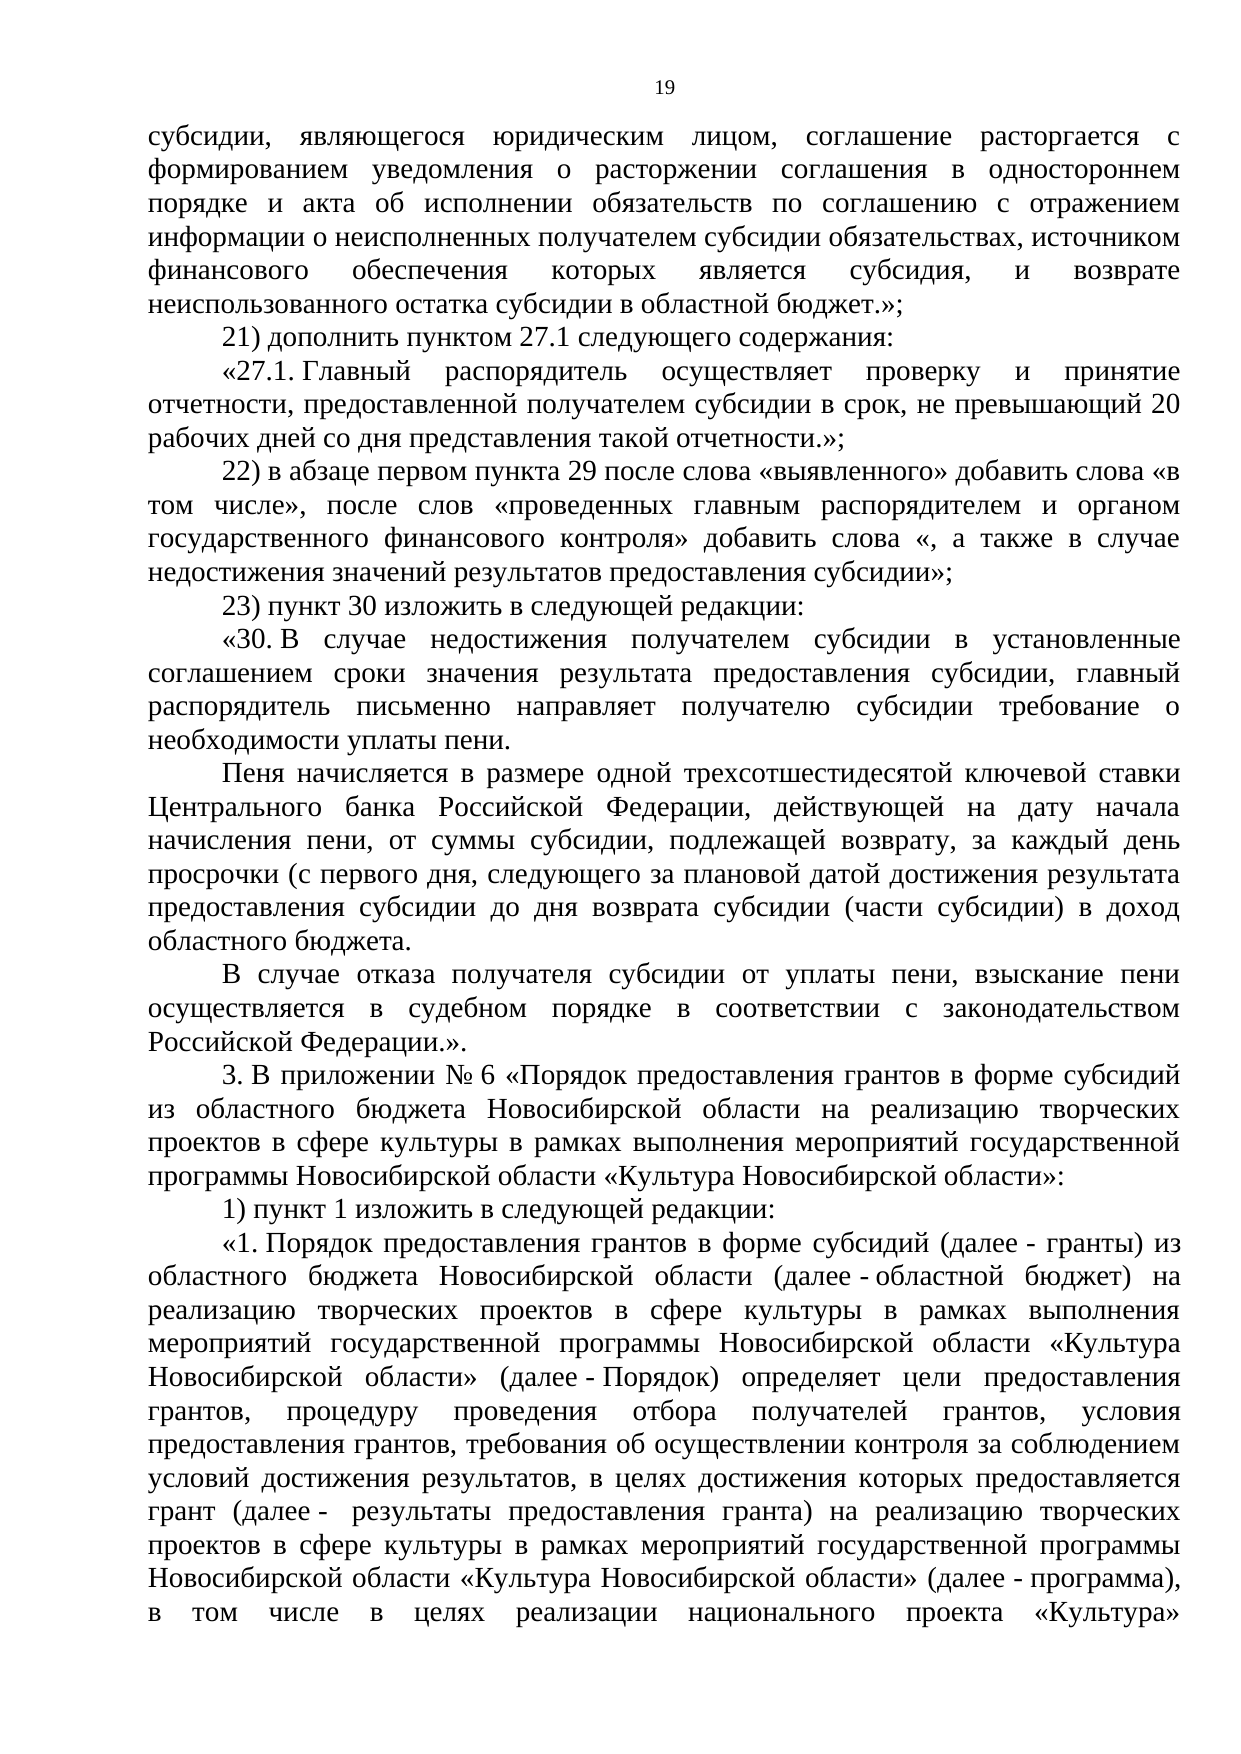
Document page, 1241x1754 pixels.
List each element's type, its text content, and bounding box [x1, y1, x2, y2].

text 23) пункт 30 изложить в следующей редакции: [148, 588, 1181, 621]
text 3. В приложении № 6 «Порядок предоставления грантов в форме субсидий из областного бюджета Новосибирской области на реализацию творческих проектов в сфере культуры в рамках выполнения мероприятий государственной программы Новосибирской области «Культура Новосибирской области»: [148, 1057, 1181, 1191]
text Пеня начисляется в размере одной трехсотшестидесятой ключевой ставки Центрального банка Российской Федерации, действующей на дату начала начисления пени, от суммы субсидии, подлежащей возврату, за каждый день просрочки (с первого дня, следующего за плановой датой достижения результата предоставления субсидии до дня возврата субсидии (части субсидии) в доход областного бюджета. [148, 755, 1181, 957]
text 21) дополнить пунктом 27.1 следующего содержания: [148, 319, 1181, 353]
text «27.1. Главный распорядитель осуществляет проверку и принятие отчетности, предоставленной получателем субсидии в срок, не превышающий 20 рабочих дней со дня представления такой отчетности.»; [148, 353, 1181, 453]
text 22) в абзаце первом пункта 29 после слова «выявленного» добавить слова «в том числе», после слов «проведенных главным распорядителем и органом государственного финансового контроля» добавить слова «, а также в случае недостижения значений результатов предоставления субсидии»; [148, 453, 1181, 588]
text В случае отказа получателя субсидии от уплаты пени, взыскание пени осуществляется в судебном порядке в соответствии с законодательством Российской Федерации.». [148, 957, 1181, 1057]
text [148, 118, 1181, 319]
text 1) пункт 1 изложить в следующей редакции: [148, 1191, 1181, 1225]
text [148, 1225, 1181, 1627]
text «30. В случае недостижения получателем субсидии в установленные соглашением сроки значения результата предоставления субсидии, главный распорядитель письменно направляет получателю субсидии требование о необходимости уплаты пени. [148, 621, 1181, 755]
